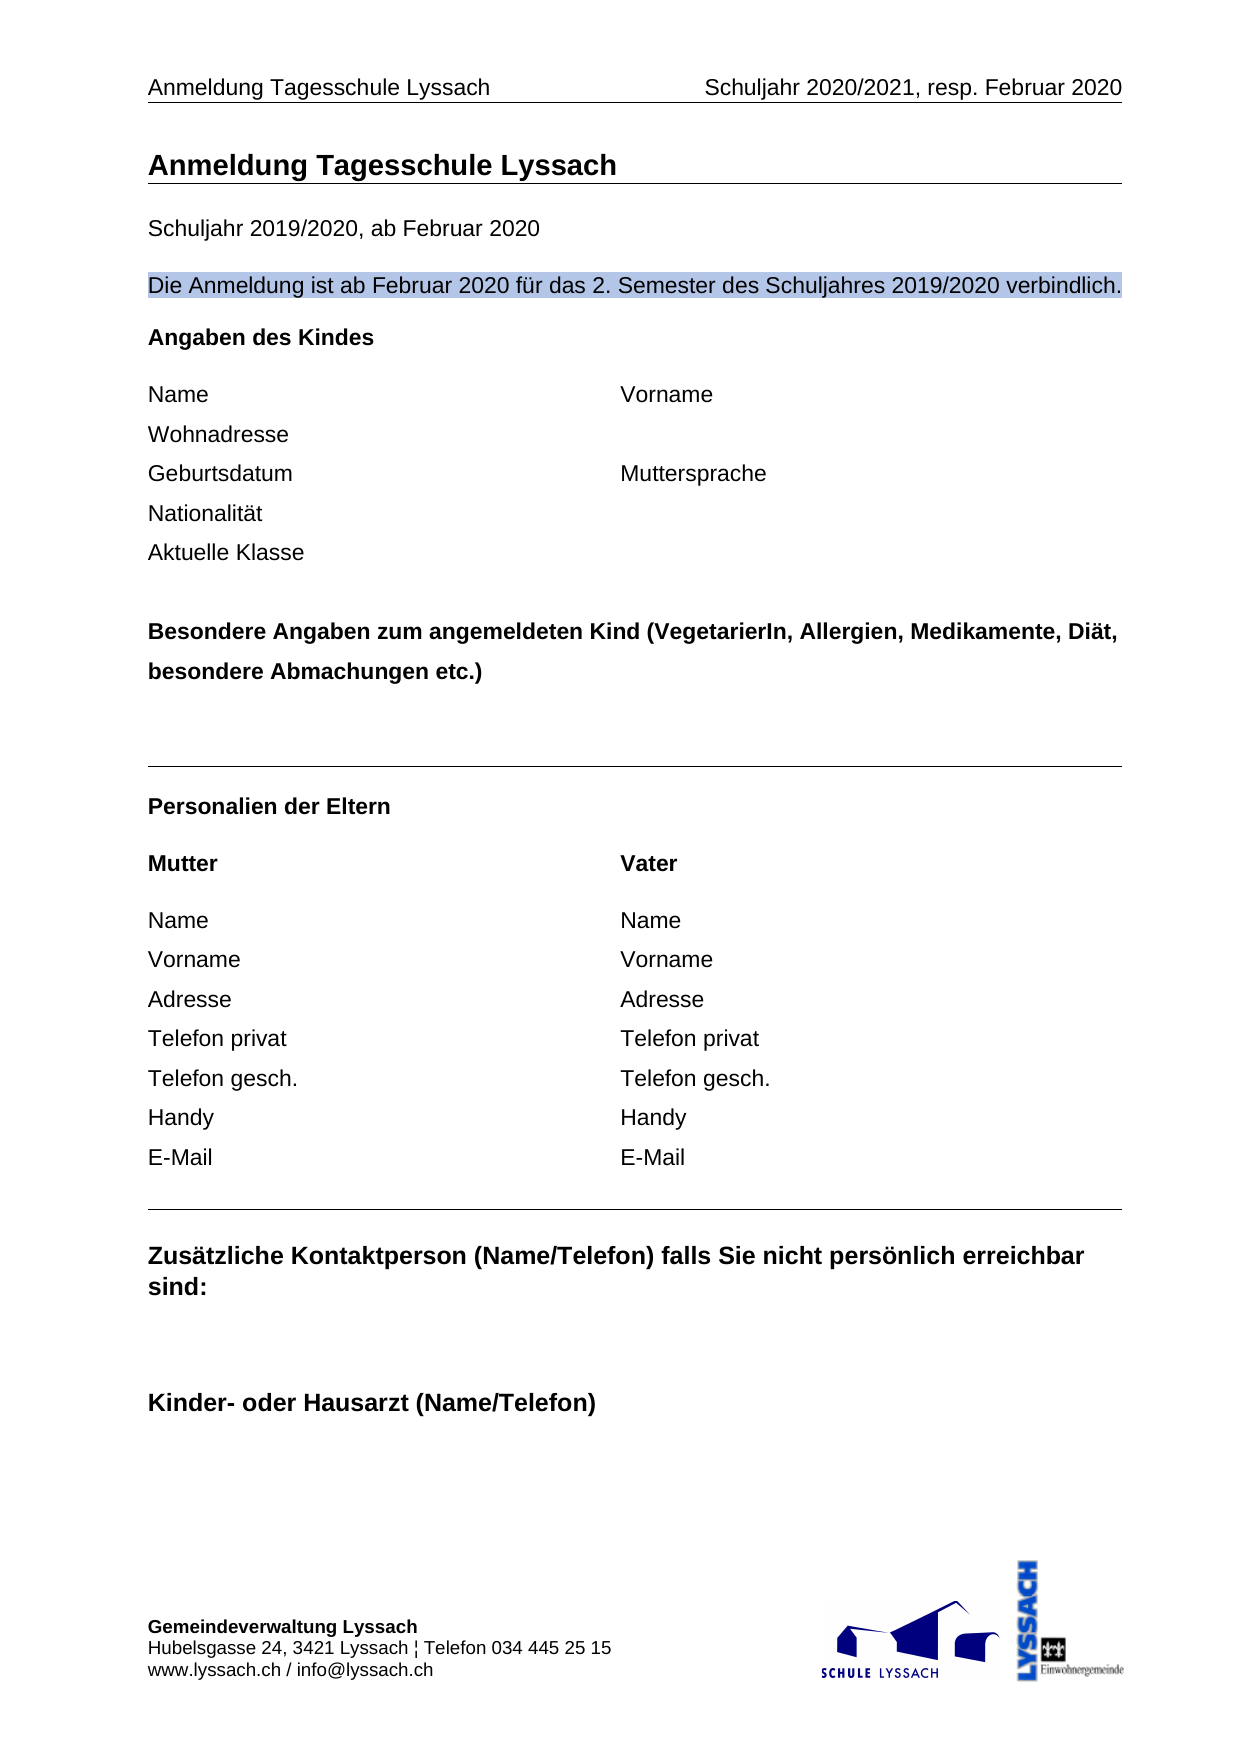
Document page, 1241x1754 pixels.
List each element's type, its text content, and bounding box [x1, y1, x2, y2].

text Schuljahr 2019/2020, ab Februar 2020 [148, 215, 1122, 242]
text Telefon privat Telefon privat [148, 1025, 1122, 1052]
text Name Vorname [148, 381, 1122, 408]
text Anmeldung Tagesschule Lyssach [148, 148, 1122, 183]
text Zusätzliche Kontaktperson (Name/Telefon) falls Sie nicht persönlich erreichbar sind: [148, 1241, 1122, 1300]
text Wohnadresse [148, 421, 1122, 447]
text Angaben des Kindes [148, 324, 1122, 351]
text Die Anmeldung ist ab Februar 2020 für das 2. Semester des Schuljahres 2019/2020 verbindlich. [148, 272, 1122, 298]
text Vorname Vorname [148, 946, 1122, 973]
text Mutter Vater [148, 850, 1122, 876]
text E-Mail E-Mail [148, 1144, 1122, 1170]
text Handy Handy [148, 1104, 1122, 1131]
text Geburtsdatum Muttersprache [148, 460, 1122, 487]
text Kinder- oder Hausarzt (Name/Telefon) [148, 1388, 1122, 1417]
text Personalien der Eltern [148, 793, 1122, 819]
text Name Name [148, 907, 1122, 933]
picture [821, 1601, 1000, 1678]
text Adresse Adresse [148, 986, 1122, 1012]
text Aktuelle Klasse [148, 539, 1122, 566]
text Telefon gesch. Telefon gesch. [148, 1065, 1122, 1091]
text Besondere Angaben zum angemeldeten Kind (VegetarierIn, Allergien, Medikamente, Diät, besondere Abmachungen etc.) [148, 618, 1122, 684]
text Nationalität [148, 500, 1122, 526]
